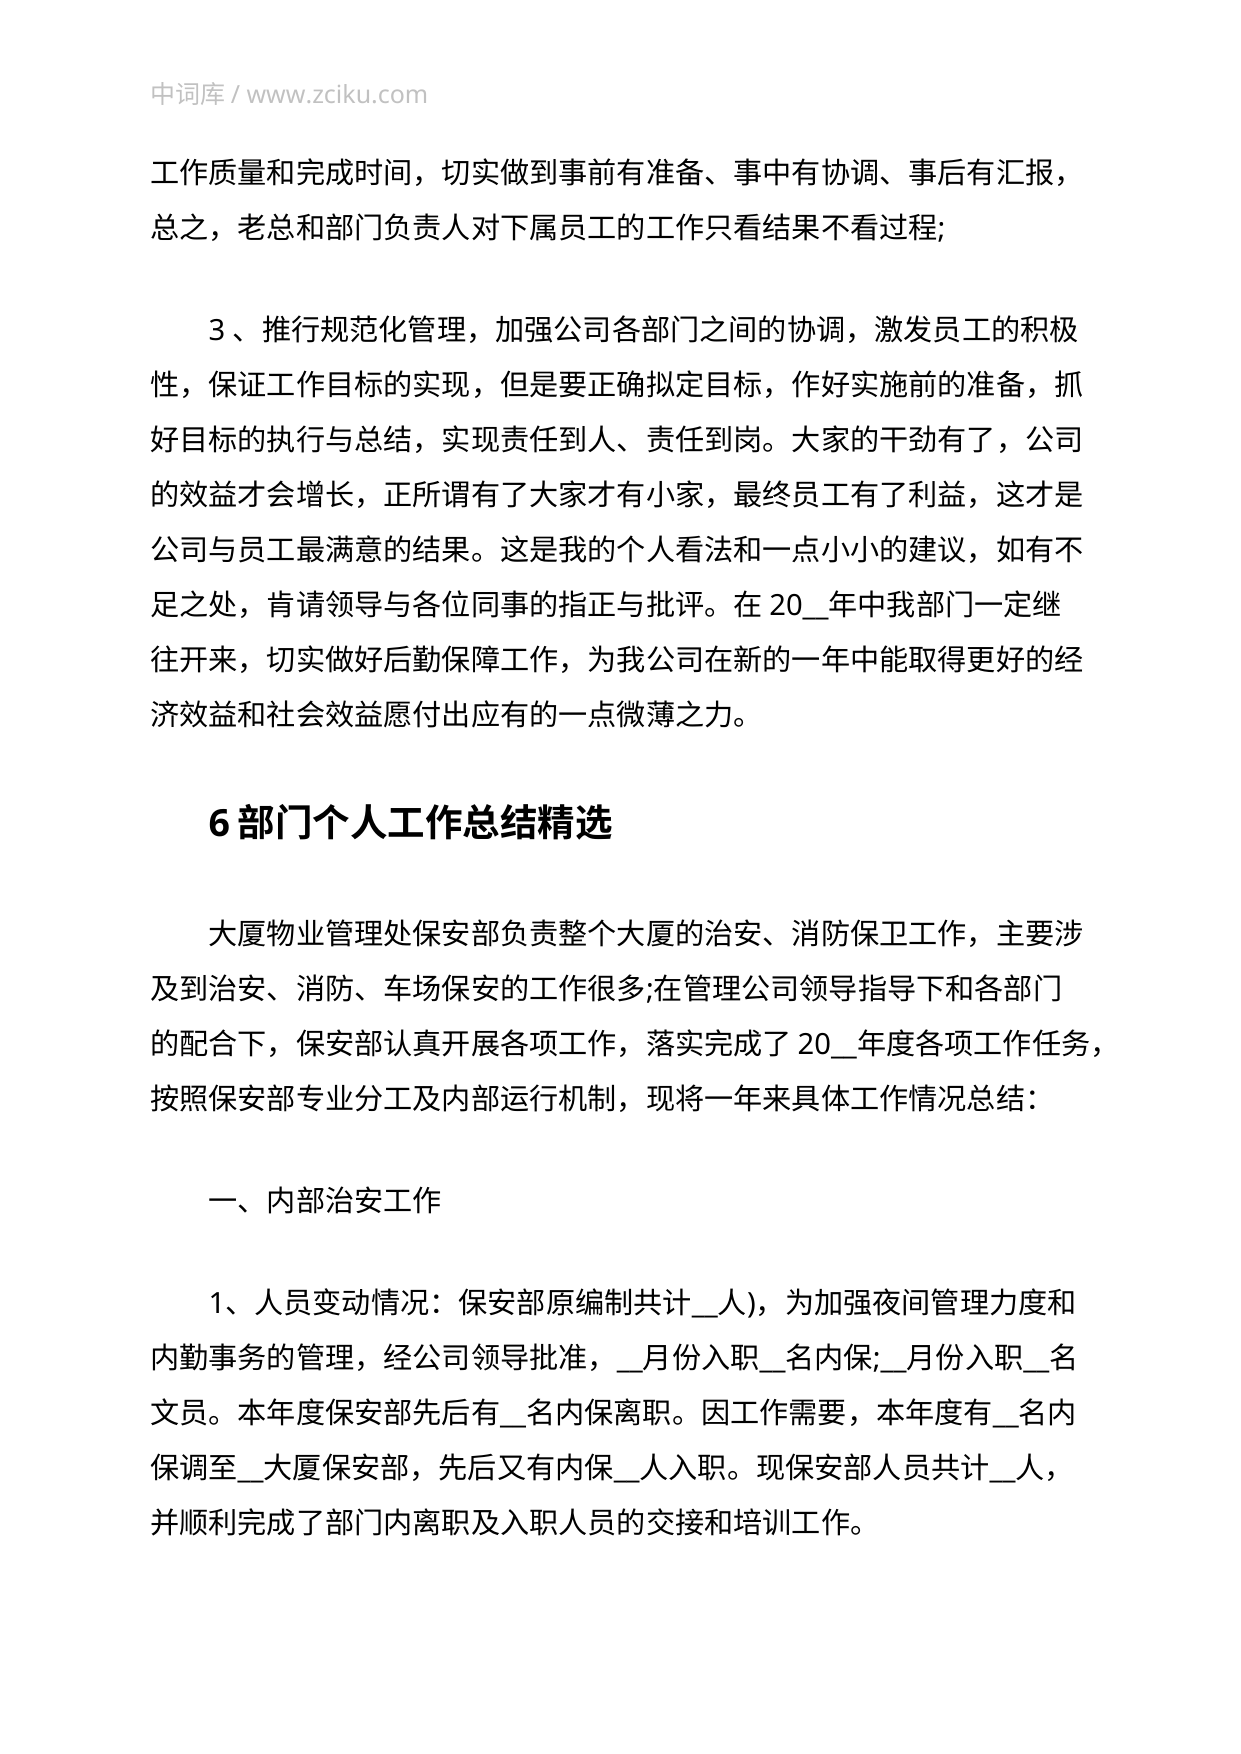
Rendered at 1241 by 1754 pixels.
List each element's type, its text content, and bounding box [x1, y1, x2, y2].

text 3 、推行规范化管理，加强公司各部门之间的协调，激发员工的积极性，保证工作目标的实现，但是要正确拟定目标，作好实施前的准备，抓好目标的执行与总结，实现责任到人、责任到岗。大家的干劲有了，公司的效益才会增长，正所谓有了大家才有小家，最终员工有了利益，这才是公司与员工最满意的结果。这是我的个人看法和一点小小的建议，如有不足之处，肯请领导与各位同事的指正与批评。在 20__年中我部门一定继往开来，切实做好后勤保障工作，为我公司在新的一年中能取得更好的经济效益和社会效益愿付出应有的一点微薄之力。 [150, 307, 1090, 734]
text 1、人员变动情况：保安部原编制共计__人)，为加强夜间管理力度和内勤事务的管理，经公司领导批准，__月份入职__名内保;__月份入职__名文员。本年度保安部先后有__名内保离职。因工作需要，本年度有__名内保调至__大厦保安部，先后又有内保__人入职。现保安部人员共计__人，并顺利完成了部门内离职及入职人员的交接和培训工作。 [150, 1279, 1090, 1541]
text 6部门个人工作总结精选 [150, 793, 1090, 848]
text 大厦物业管理处保安部负责整个大厦的治安、消防保卫工作，主要涉及到治安、消防、车场保安的工作很多;在管理公司领导指导下和各部门的配合下，保安部认真开展各项工作，落实完成了20__年度各项工作任务，按照保安部专业分工及内部运行机制，现将一年来具体工作情况总结： [150, 911, 1090, 1118]
text 一、内部治安工作 [150, 1177, 1090, 1220]
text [150, 150, 1090, 247]
